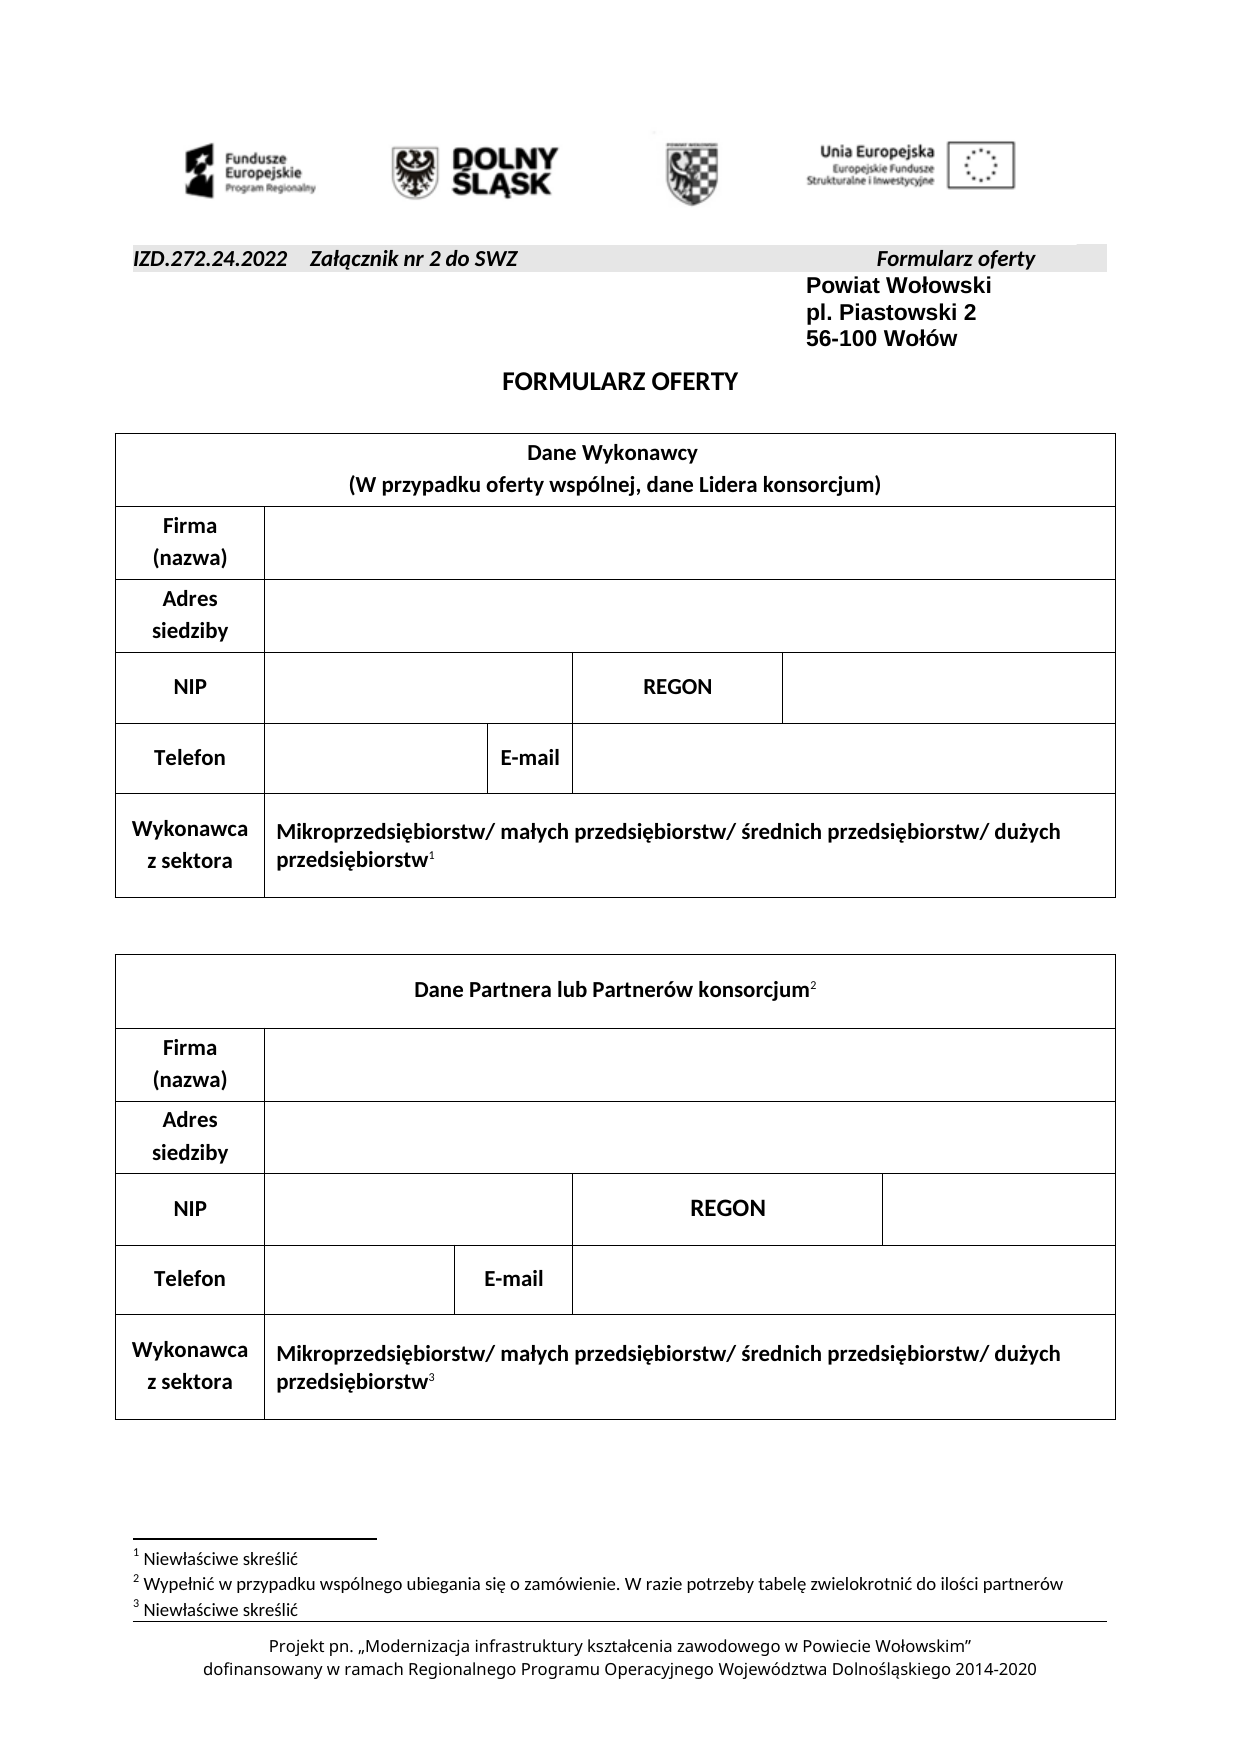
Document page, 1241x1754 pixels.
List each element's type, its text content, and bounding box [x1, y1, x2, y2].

table_cell [265, 724, 487, 793]
table_cell E-mail [455, 1246, 572, 1314]
table_cell [883, 1174, 1115, 1244]
picture [132, 73, 1077, 245]
table_cell Mikroprzedsiębiorstw/ małych przedsiębiorstw/ średnich przedsiębiorstw/ dużych przedsiębiorstw [265, 794, 1115, 897]
table_cell [783, 653, 1115, 723]
text FORMULARZ OFERTY [133, 364, 1107, 397]
table_cell [265, 580, 1115, 652]
table_cell Mikroprzedsiębiorstw/ małych przedsiębiorstw/ średnich przedsiębiorstw/ dużych przedsiębiorstw [265, 1315, 1115, 1419]
text pl. Piastowski 2 [806, 298, 1107, 325]
table_cell [265, 653, 572, 723]
table_cell [265, 1029, 1115, 1101]
table_cell [265, 1174, 572, 1244]
subtitle IZD.272.24.2022 Załącznik nr 2 do SWZ Formularz oferty [133, 244, 1107, 272]
table_cell NIP [116, 1174, 264, 1244]
text 56-100 Wołów [770, 325, 1107, 351]
table_cell [265, 1246, 454, 1314]
table_cell Adres siedziby [116, 1102, 264, 1173]
table_cell Wykonawca z sektora [116, 1315, 264, 1419]
table_cell [265, 1102, 1115, 1173]
table_header Dane Partnera lub Partnerów konsorcjum [116, 955, 1115, 1027]
table_cell NIP [116, 653, 264, 723]
text Powiat Wołowski [770, 272, 1107, 298]
table_cell Firma (nazwa) [116, 507, 264, 579]
table_cell Telefon [116, 724, 264, 793]
table_cell E-mail [488, 724, 572, 793]
table_cell REGON [573, 1174, 882, 1244]
table_cell REGON [573, 653, 782, 723]
table_cell Telefon [116, 1246, 264, 1314]
table_cell [265, 507, 1115, 579]
table_cell Wykonawca z sektora [116, 794, 264, 897]
table_cell [573, 1246, 1115, 1314]
table_cell [573, 724, 1115, 793]
table_header Dane Wykonawcy (W przypadku oferty wspólnej, dane Lidera konsorcjum) [116, 434, 1115, 506]
table_cell Firma (nazwa) [116, 1029, 264, 1101]
table_cell Adres siedziby [116, 580, 264, 652]
